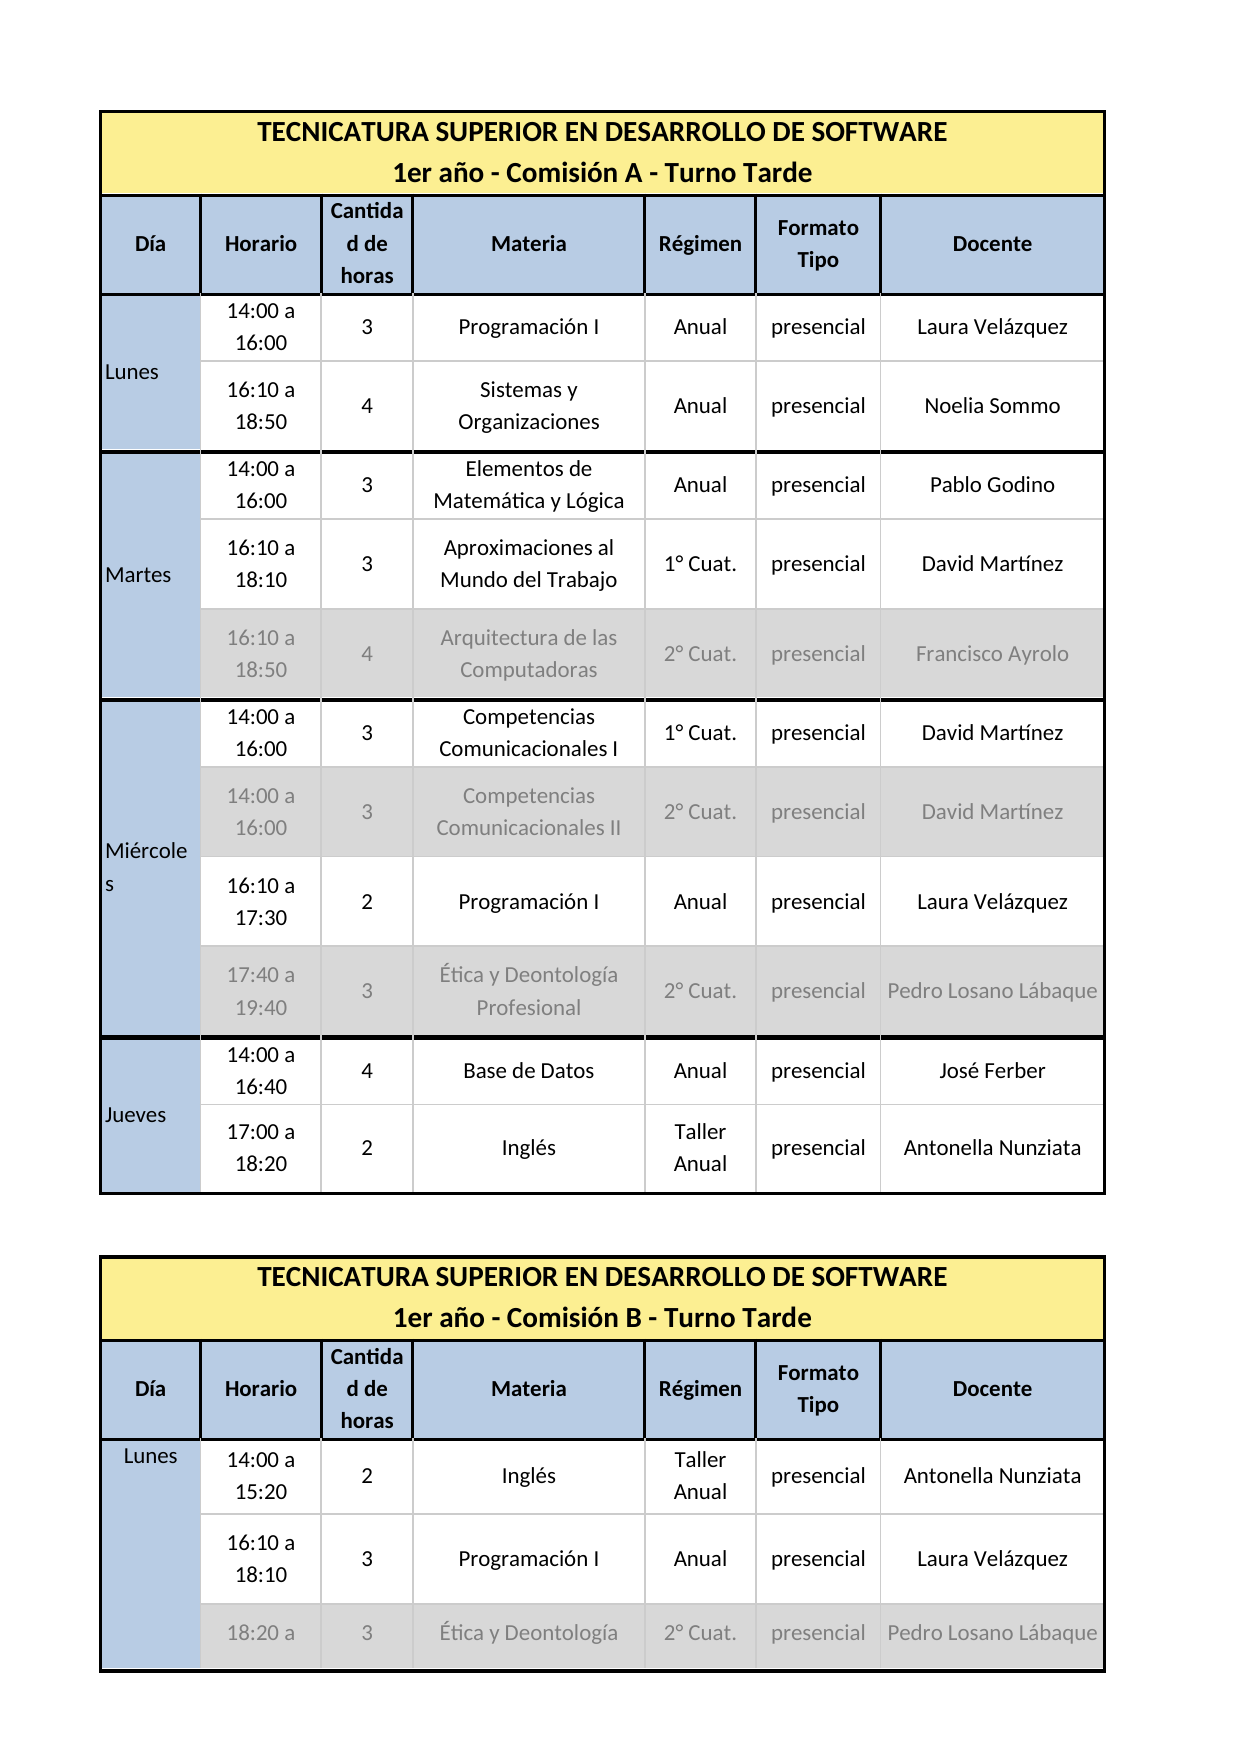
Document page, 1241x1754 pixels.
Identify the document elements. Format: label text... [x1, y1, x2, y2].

table_cell Sistemas y Organizaciones [414, 362, 644, 449]
table_cell 16:10 a 18:50 [201, 610, 320, 697]
table_cell 3 [322, 520, 412, 608]
table_cell presencial [757, 702, 880, 766]
table_cell Ética y Deontología Profesional [414, 947, 644, 1035]
table_cell Anual [646, 454, 755, 518]
table_cell Lunes [102, 296, 200, 449]
table_cell presencial [757, 947, 880, 1035]
table_cell presencial [757, 610, 880, 697]
table_cell Taller Anual [646, 1441, 755, 1513]
table_cell 14:00 a 16:00 [201, 454, 320, 518]
table_cell Día [102, 197, 199, 293]
table_cell Martes [102, 454, 200, 697]
table_cell Jueves [102, 1040, 200, 1192]
table_cell presencial [757, 296, 880, 360]
table_cell Pablo Godino [881, 454, 1103, 518]
table_cell presencial [757, 362, 880, 449]
table_cell Laura Velázquez [881, 857, 1103, 945]
table_cell 14:00 a 16:00 [201, 768, 320, 856]
table_cell David Martínez [881, 520, 1103, 608]
table_cell Anual [646, 296, 755, 360]
table_cell presencial [757, 1105, 880, 1192]
table_cell Elementos de Matemática y Lógica [414, 454, 644, 518]
table_cell Laura Velázquez [881, 296, 1103, 360]
table_cell Horario [202, 197, 320, 293]
table_cell Materia [414, 197, 643, 293]
table_cell Anual [646, 857, 755, 945]
table_cell 14:00 a 15:20 [201, 1441, 320, 1513]
table_cell Antonella Nunziata [881, 1441, 1103, 1513]
table_cell 3 [322, 296, 412, 360]
table_cell Cantidad de horas [323, 1342, 411, 1438]
table_cell presencial [757, 1515, 880, 1603]
table_cell presencial [757, 768, 880, 856]
table_cell Arquitectura de las Computadoras [414, 610, 644, 697]
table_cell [414, 1605, 644, 1668]
table_cell Horario [202, 1342, 320, 1438]
table_cell David Martínez [881, 768, 1103, 856]
table_cell Régimen [646, 1342, 754, 1438]
table_cell Anual [646, 1515, 755, 1603]
table_cell Antonella Nunziata [881, 1105, 1103, 1192]
table_cell 16:10 a 18:50 [201, 362, 320, 449]
table_cell Formato Tipo [757, 1342, 879, 1438]
table_cell Materia [414, 1342, 643, 1438]
table_cell Programación I [414, 1515, 644, 1603]
table_cell 1° Cuat. [646, 520, 755, 608]
table_cell Aproximaciones al Mundo del Trabajo [414, 520, 644, 608]
table_cell 17:40 a 19:40 [201, 947, 320, 1035]
table_cell presencial [757, 1040, 880, 1104]
table_cell presencial [757, 520, 880, 608]
table_cell Día [102, 1342, 199, 1438]
table_cell 2° Cuat. [646, 1605, 755, 1668]
table_cell 14:00 a 16:00 [201, 296, 320, 360]
table_header TECNICATURA SUPERIOR EN DESARROLLO DE SOFTWARE 1er año - Comisión B - Turno Tarde [102, 1259, 1103, 1339]
table_cell 4 [322, 610, 412, 697]
table_cell Inglés [414, 1441, 644, 1513]
table_cell José Ferber [881, 1040, 1103, 1104]
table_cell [881, 1605, 1103, 1668]
table_cell 14:00 a 16:40 [201, 1040, 320, 1104]
table_cell 4 [322, 362, 412, 449]
table_cell presencial [757, 857, 880, 945]
table_header TECNICATURA SUPERIOR EN DESARROLLO DE SOFTWARE 1er año - Comisión A - Turno Tarde [102, 113, 1103, 193]
table_cell 16:10 a 17:30 [201, 857, 320, 945]
table_cell Anual [646, 362, 755, 449]
table_cell 2° Cuat. [646, 768, 755, 856]
table_cell 3 [322, 1605, 412, 1668]
table_cell 3 [322, 768, 412, 856]
table_cell Formato Tipo [757, 197, 879, 293]
table_cell presencial [757, 1605, 880, 1668]
table_cell 4 [322, 1040, 412, 1104]
table_cell 3 [322, 1515, 412, 1603]
table_cell 18:20 a 20:20 [201, 1605, 320, 1668]
table_cell Programación I [414, 296, 644, 360]
table_cell Competencias Comunicacionales I [414, 702, 644, 766]
table_cell Inglés [414, 1105, 644, 1192]
table_cell Docente [882, 197, 1103, 293]
table_cell 3 [322, 702, 412, 766]
table_cell Taller Anual [646, 1105, 755, 1192]
table_cell Pedro Losano Lábaque [881, 947, 1103, 1035]
table_cell Competencias Comunicacionales II [414, 768, 644, 856]
table_cell 2° Cuat. [646, 610, 755, 697]
table_cell 17:00 a 18:20 [201, 1105, 320, 1192]
table_cell Laura Velázquez [881, 1515, 1103, 1603]
table_cell Francisco Ayrolo [881, 610, 1103, 697]
table_cell 2 [322, 857, 412, 945]
table_cell 16:10 a 18:10 [201, 1515, 320, 1603]
table_cell presencial [757, 1441, 880, 1513]
table_cell Programación I [414, 857, 644, 945]
table_cell Miércoles [102, 702, 200, 1035]
table_cell 16:10 a 18:10 [201, 520, 320, 608]
table_cell Docente [882, 1342, 1103, 1438]
table_cell 1° Cuat. [646, 702, 755, 766]
table_cell 2 [322, 1441, 412, 1513]
table_cell Base de Datos [414, 1040, 644, 1104]
table_cell 14:00 a 16:00 [201, 702, 320, 766]
table_cell 2° Cuat. [646, 947, 755, 1035]
table_cell Noelia Sommo [881, 362, 1103, 449]
table_cell Lunes [102, 1441, 200, 1668]
table_cell 3 [322, 947, 412, 1035]
table_cell David Martínez [881, 702, 1103, 766]
table_cell 2 [322, 1105, 412, 1192]
table_cell Cantidad de horas [323, 197, 411, 293]
table_cell Anual [646, 1040, 755, 1104]
table_cell presencial [757, 454, 880, 518]
table_cell Régimen [646, 197, 754, 293]
table_cell 3 [322, 454, 412, 518]
